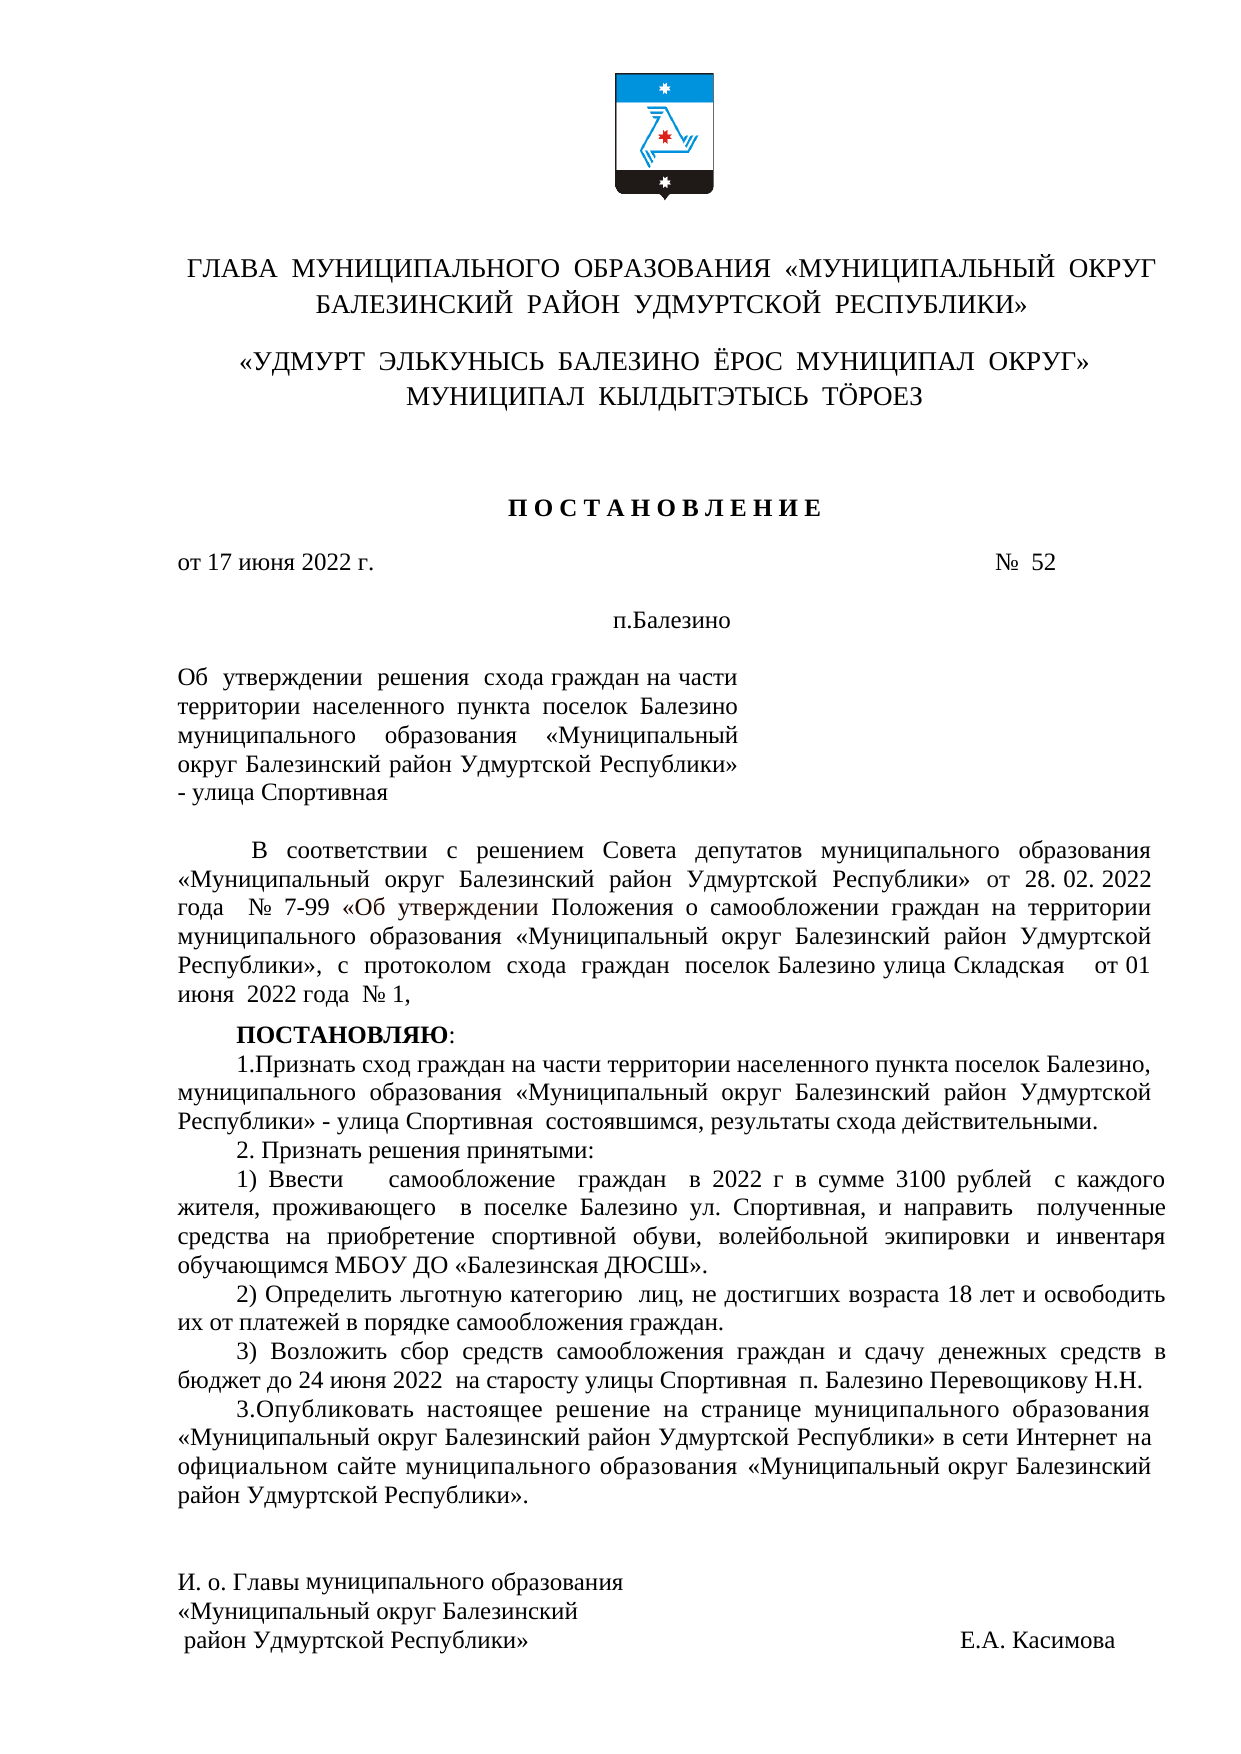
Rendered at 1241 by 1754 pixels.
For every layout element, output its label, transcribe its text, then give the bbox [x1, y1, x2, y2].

text ГЛАВА МУНИЦИПАЛЬНОГО ОБРАЗОВАНИЯ «МУНИЦИПАЛЬНЫЙ ОКРУГ БАЛЕЗИНСКИЙ РАЙОН УДМУРТСКОЙ РЕСПУБЛИКИ» [177, 252, 1166, 319]
text И. о. Главы муниципального образования [177, 1566, 1152, 1596]
picture [661, 84, 669, 92]
table_header от 17 июня 2022 г. [166, 548, 665, 576]
title «Муниципальный округ Балезинский [177, 1596, 1152, 1625]
list 1) Ввести самообложение граждан в 2022 г в сумме 3100 рублей с каждого жителя, проживающего в поселке Балезино ул. Спортивная, и направить полученные средства на приобретение спортивной обуви, волейбольной экипировки и инвентаря обучающимся МБОУ ДО «Балезинская ДЮСШ». [177, 1164, 1167, 1279]
table_header № 52 [665, 548, 1163, 576]
title район Удмуртской Республики» Е.А. Касимова [177, 1625, 1152, 1653]
text Об утверждении решения схода граждан на части территории населенного пункта поселок Балезино муниципального образования «Муниципальный округ Балезинский район Удмуртской Республики» - улица Спортивная [177, 662, 738, 806]
text «УДМУРТ ЭЛЬКУНЫСЬ БАЛЕЗИНО ЁРОС МУНИЦИПАЛ ОКРУГ» МУНИЦИПАЛ КЫЛДЫТЭТЫСЬ ТÖРОЕЗ [177, 345, 1152, 412]
picture [615, 73, 714, 201]
text П О С Т А Н О В Л Е Н И Е [177, 493, 1152, 522]
title 1.Признать сход граждан на части территории населенного пункта поселок Балезино, муниципального образования «Муниципальный округ Балезинский район Удмуртской Республики» - улица Спортивная состоявшимся, результаты схода действительными. [177, 1049, 1152, 1135]
list 3) Возложить сбор средств самообложения граждан и сдачу денежных средств в бюджет до 24 июня 2022 на старосту улицы Спортивная п. Балезино Перевощикову Н.Н. [177, 1336, 1167, 1394]
text В соответствии с решением Совета депутатов муниципального образования «Муниципальный округ Балезинский район Удмуртской Республики» от 28. 02. 2022 года № 7-99 «Об утверждении Положения о самообложении граждан на территории муниципального образования «Муниципальный округ Балезинский район Удмуртской Республики», с протоколом схода граждан поселок Балезино улица Складская от 01 июня 2022 года № 1, [177, 835, 1152, 1007]
text ПОСТАНОВЛЯЮ: [177, 1020, 1152, 1049]
list 2) Определить льготную категорию лиц, не достигших возраста 18 лет и освободить их от платежей в порядке самообложения граждан. [177, 1279, 1167, 1336]
list 2. Признать решения принятыми: [177, 1135, 1167, 1164]
title 3.Опубликовать настоящее решение на странице муниципального образования «Муниципальный округ Балезинский район Удмуртской Республики» в сети Интернет на официальном сайте муниципального образования «Муниципальный округ Балезинский район Удмуртской Республики». [177, 1394, 1152, 1509]
text п.Балезино [177, 605, 1166, 634]
